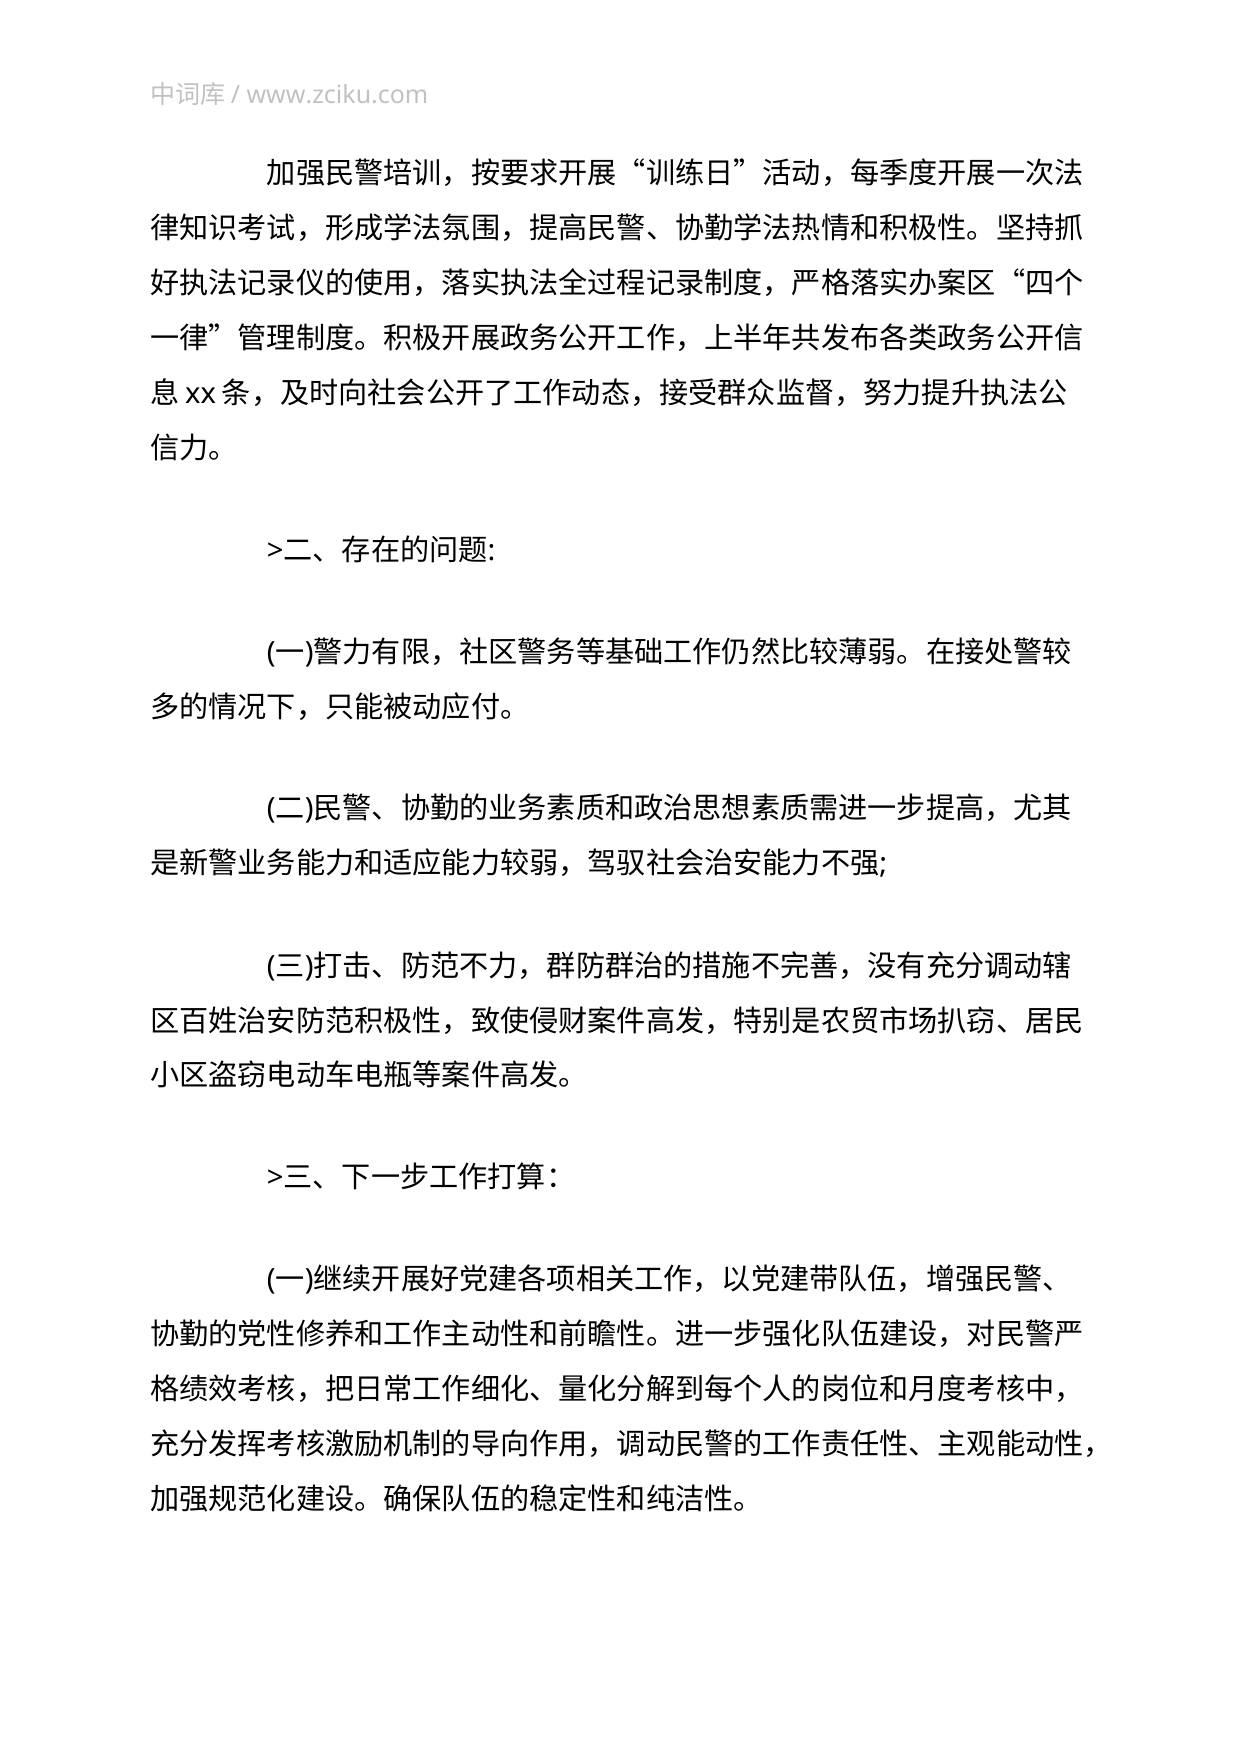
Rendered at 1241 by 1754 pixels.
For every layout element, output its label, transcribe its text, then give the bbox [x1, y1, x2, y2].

text (二)民警、协勤的业务素质和政治思想素质需进一步提高，尤其是新警业务能力和适应能力较弱，驾驭社会治安能力不强; [150, 785, 1090, 882]
text (三)打击、防范不力，群防群治的措施不完善，没有充分调动辖区百姓治安防范积极性，致使侵财案件高发，特别是农贸市场扒窃、居民小区盗窃电动车电瓶等案件高发。 [150, 942, 1090, 1094]
text 加强民警培训，按要求开展“训练日”活动，每季度开展一次法律知识考试，形成学法氛围，提高民警、协勤学法热情和积极性。坚持抓好执法记录仪的使用，落实执法全过程记录制度，严格落实办案区“四个一律”管理制度。积极开展政务公开工作，上半年共发布各类政务公开信息xx条，及时向社会公开了工作动态，接受群众监督，努力提升执法公信力。 [150, 150, 1090, 467]
text (一)警力有限，社区警务等基础工作仍然比较薄弱。在接处警较多的情况下，只能被动应付。 [150, 628, 1090, 726]
text (一)继续开展好党建各项相关工作，以党建带队伍，增强民警、协勤的党性修养和工作主动性和前瞻性。进一步强化队伍建设，对民警严格绩效考核，把日常工作细化、量化分解到每个人的岗位和月度考核中，充分发挥考核激励机制的导向作用，调动民警的工作责任性、主观能动性，加强规范化建设。确保队伍的稳定性和纯洁性。 [150, 1256, 1090, 1518]
text >二、存在的问题: [150, 526, 1090, 569]
text >三、下一步工作打算： [150, 1154, 1090, 1196]
